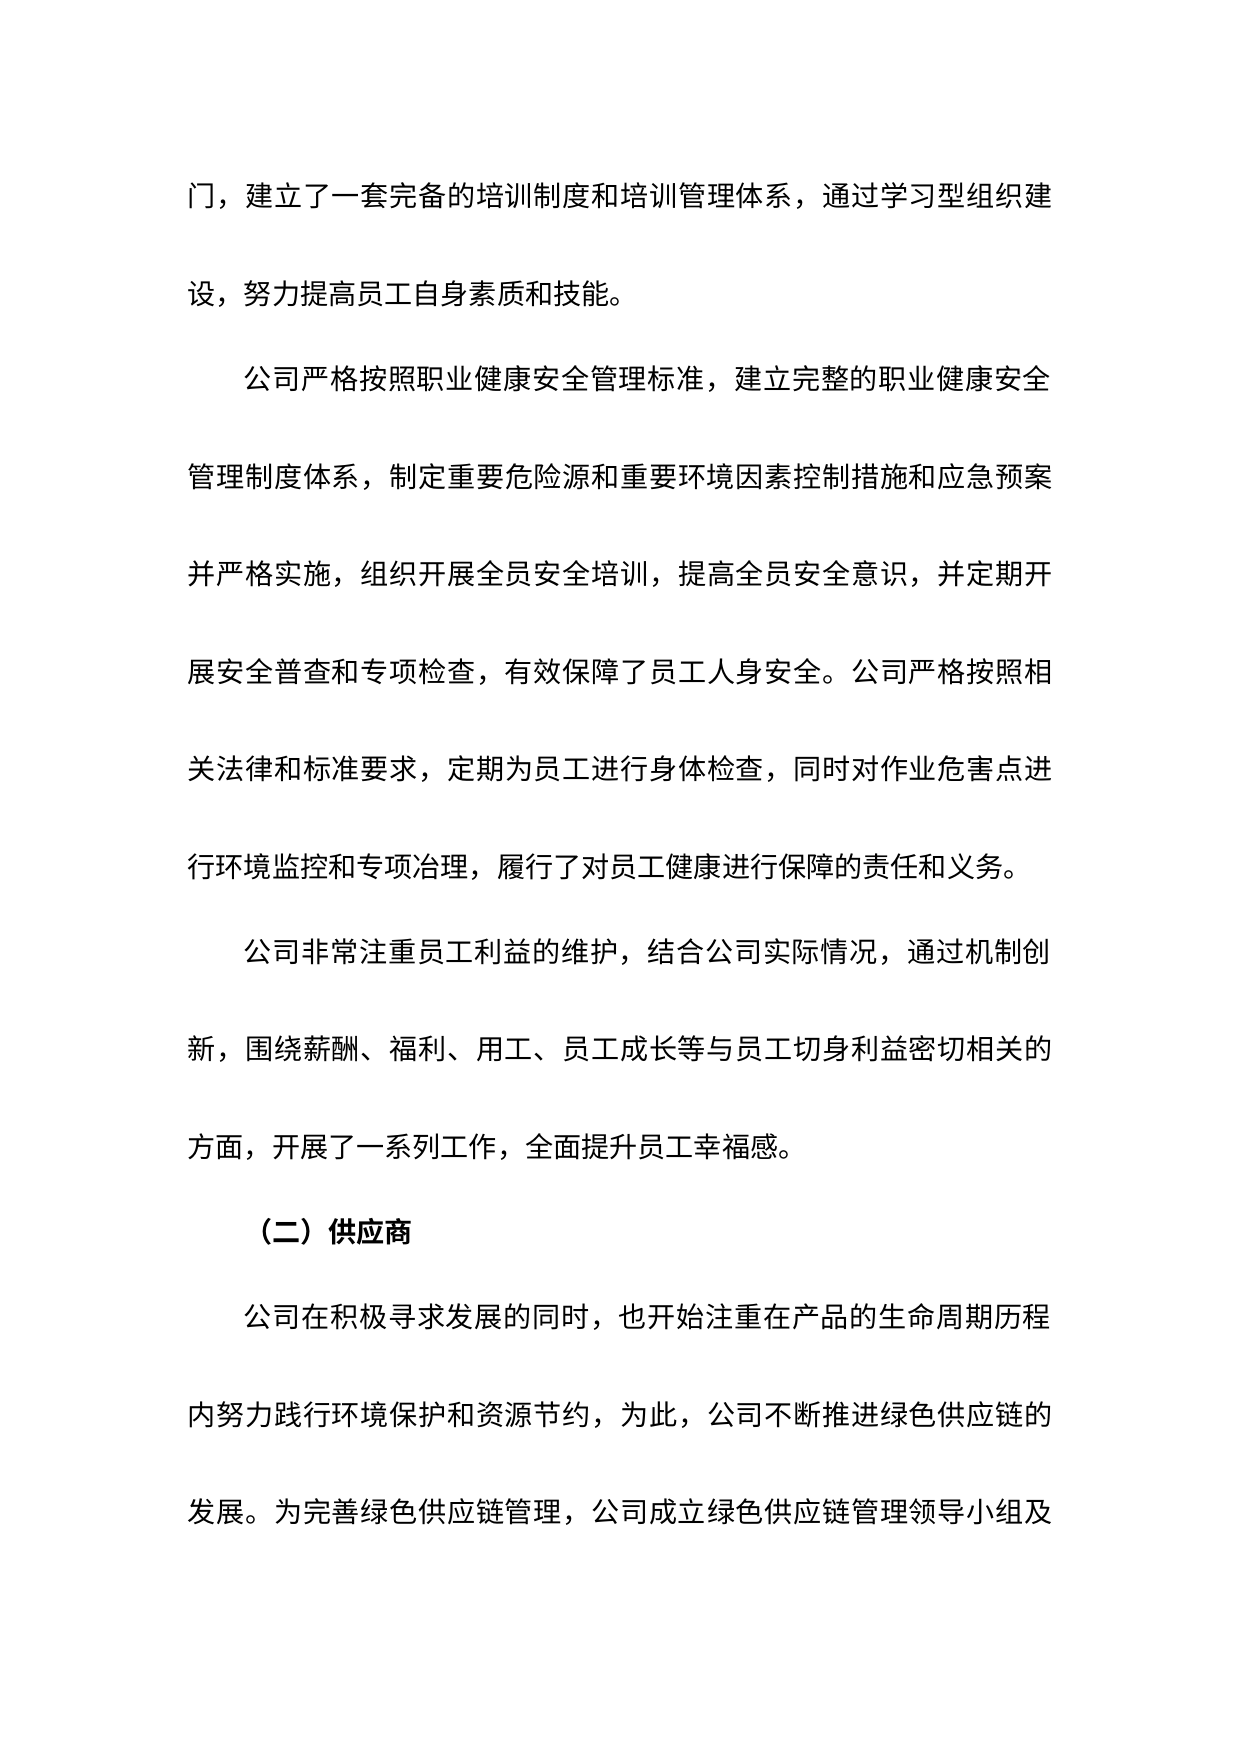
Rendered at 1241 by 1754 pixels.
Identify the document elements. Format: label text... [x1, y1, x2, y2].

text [187, 162, 1053, 324]
text 公司严格按照职业健康安全管理标准，建立完整的职业健康安全管理制度体系，制定重要危险源和重要环境因素控制措施和应急预案并严格实施，组织开展全员安全培训，提高全员安全意识，并定期开展安全普查和专项检查，有效保障了员工人身安全。公司严格按照相关法律和标准要求，定期为员工进行身体检查，同时对作业危害点进行环境监控和专项冶理，履行了对员工健康进行保障的责任和义务。 [187, 345, 1053, 897]
text 公司非常注重员工利益的维护，结合公司实际情况，通过机制创新，围绕薪酬、福利、用工、员工成长等与员工切身利益密切相关的方面，开展了一系列工作，全面提升员工幸福感。 [187, 918, 1053, 1178]
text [187, 1283, 1053, 1543]
text （二）供应商 [187, 1198, 1053, 1263]
